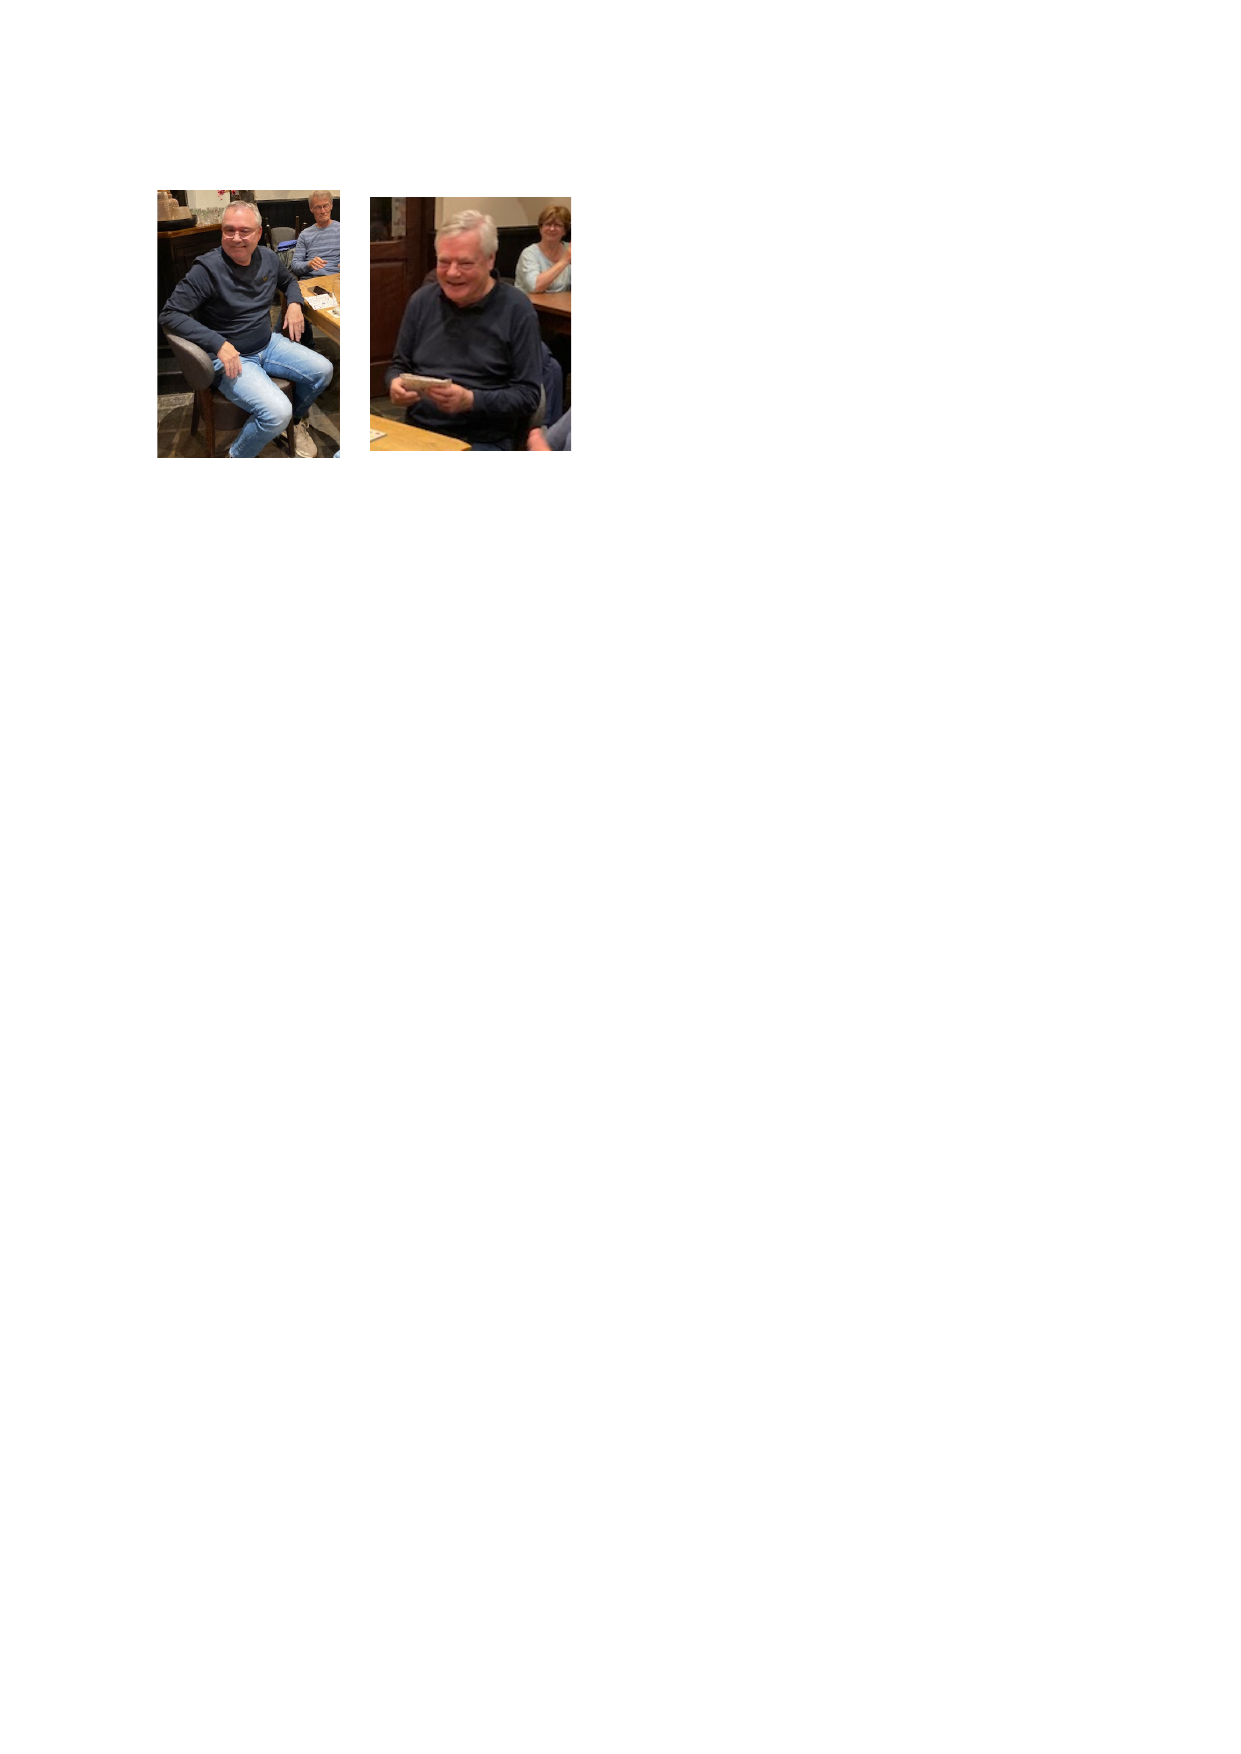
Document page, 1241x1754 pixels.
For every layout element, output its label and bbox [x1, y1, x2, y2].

picture [370, 197, 572, 451]
picture [157, 190, 340, 458]
